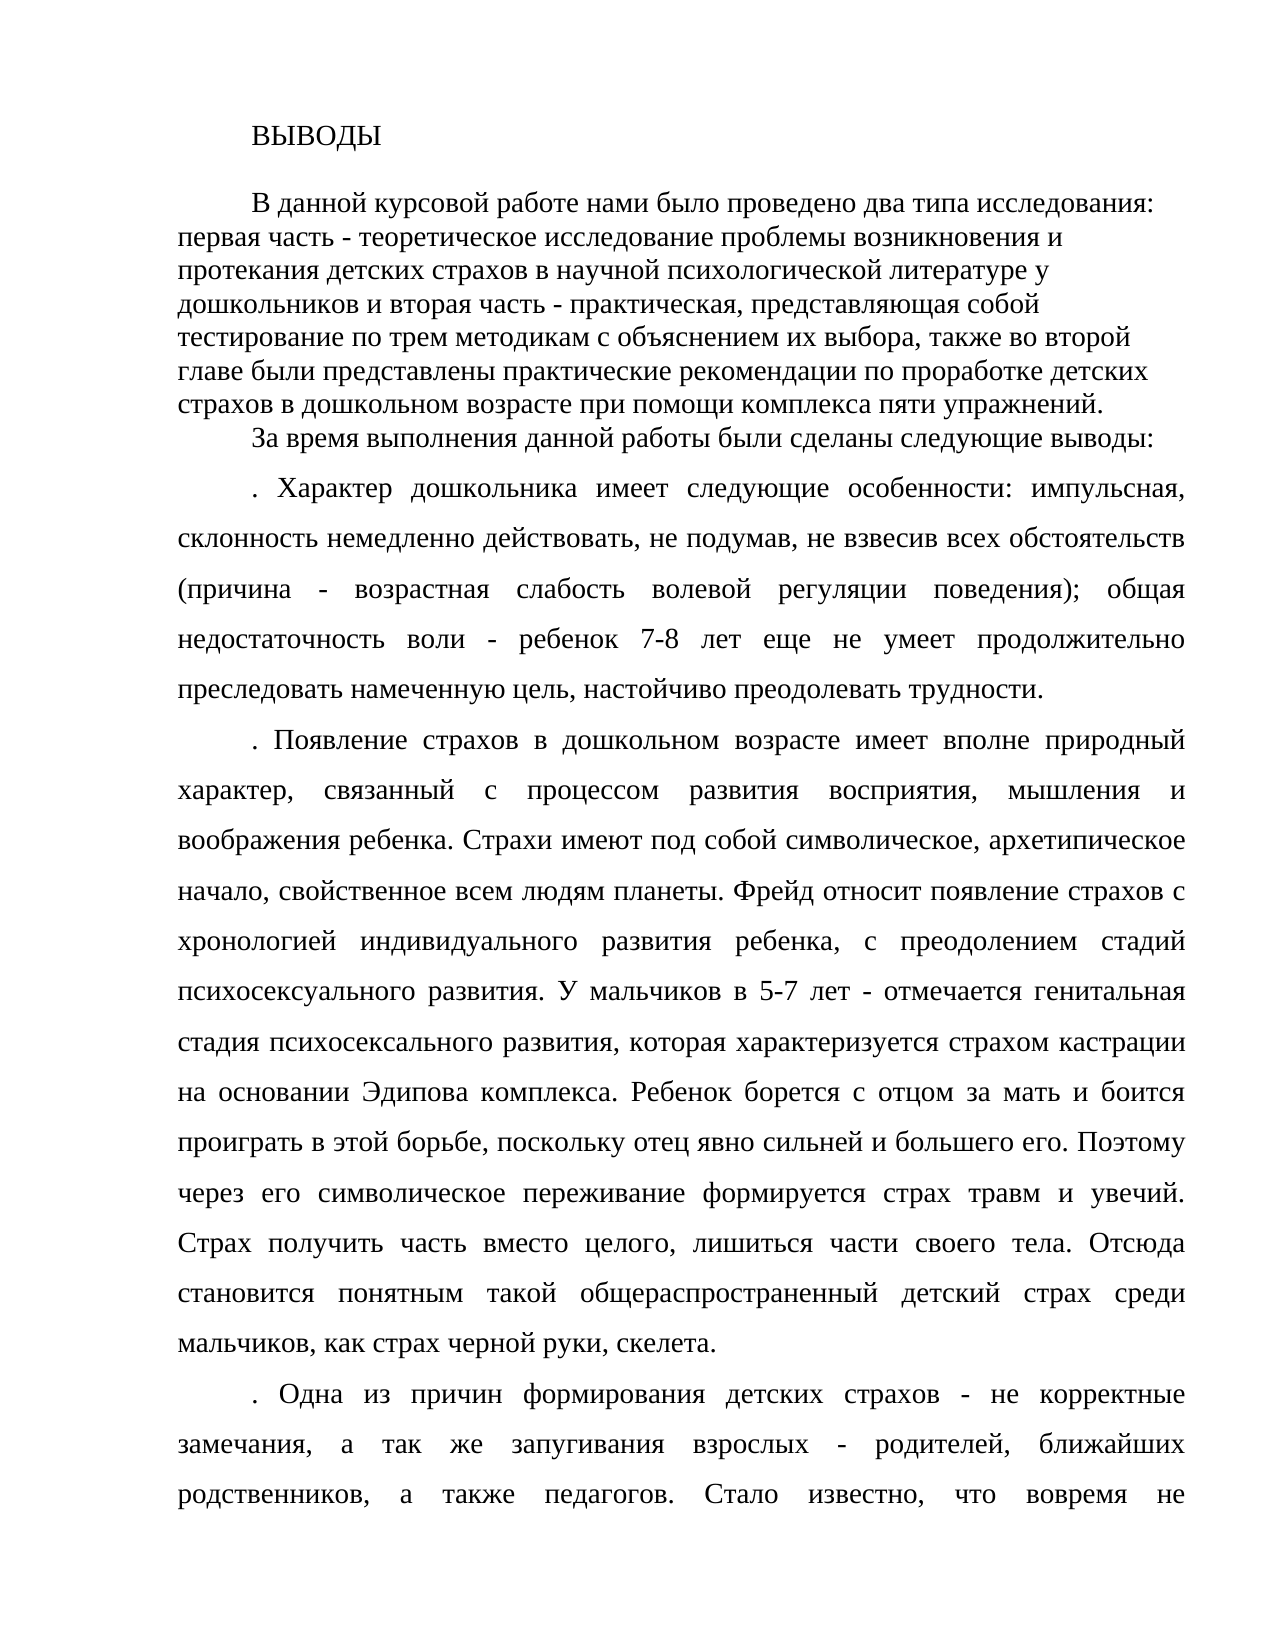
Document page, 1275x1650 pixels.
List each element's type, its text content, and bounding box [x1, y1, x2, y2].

text . Появление страхов в дошкольном возрасте имеет вполне природный характер, связанный с процессом развития восприятия, мышления и воображения ребенка. Страхи имеют под собой символическое, архетипическое начало, свойственное всем людям планеты. Фрейд относит появление страхов с хронологией индивидуального развития ребенка, с преодолением стадий психосексуального развития. У мальчиков в 5-7 лет - отмечается генитальная стадия психосексального развития, которая характеризуется страхом кастрации на основании Эдипова комплекса. Ребенок борется с отцом за мать и боится проиграть в этой борьбе, поскольку отец явно сильней и большего его. Поэтому через его символическое переживание формируется страх травм и увечий. Страх получить часть вместо целого, лишиться части своего тела. Отсюда становится понятным такой общераспространенный детский страх среди мальчиков, как страх черной руки, скелета. [177, 722, 1186, 1359]
text ВЫВОДЫ [177, 118, 1186, 152]
text В данной курсовой работе нами было проведено два типа исследования: первая часть - теоретическое исследование проблемы возникновения и протекания детских страхов в научной психологической литературе у дошкольников и вторая часть - практическая, представляющая собой тестирование по трем методикам с объяснением их выбора, также во второй главе были представлены практические рекомендации по проработке детских страхов в дошкольном возрасте при помощи комплекса пяти упражнений. [177, 185, 1186, 420]
text За время выполнения данной работы были сделаны следующие выводы: [177, 420, 1186, 453]
text . Характер дошкольника имеет следующие особенности: импульсная, склонность немедленно действовать, не подумав, не взвесив всех обстоятельств (причина - возрастная слабость волевой регуляции поведения); общая недостаточность воли - ребенок 7-8 лет еще не умеет продолжительно преследовать намеченную цель, настойчиво преодолевать трудности. [177, 470, 1186, 705]
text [177, 1376, 1186, 1510]
